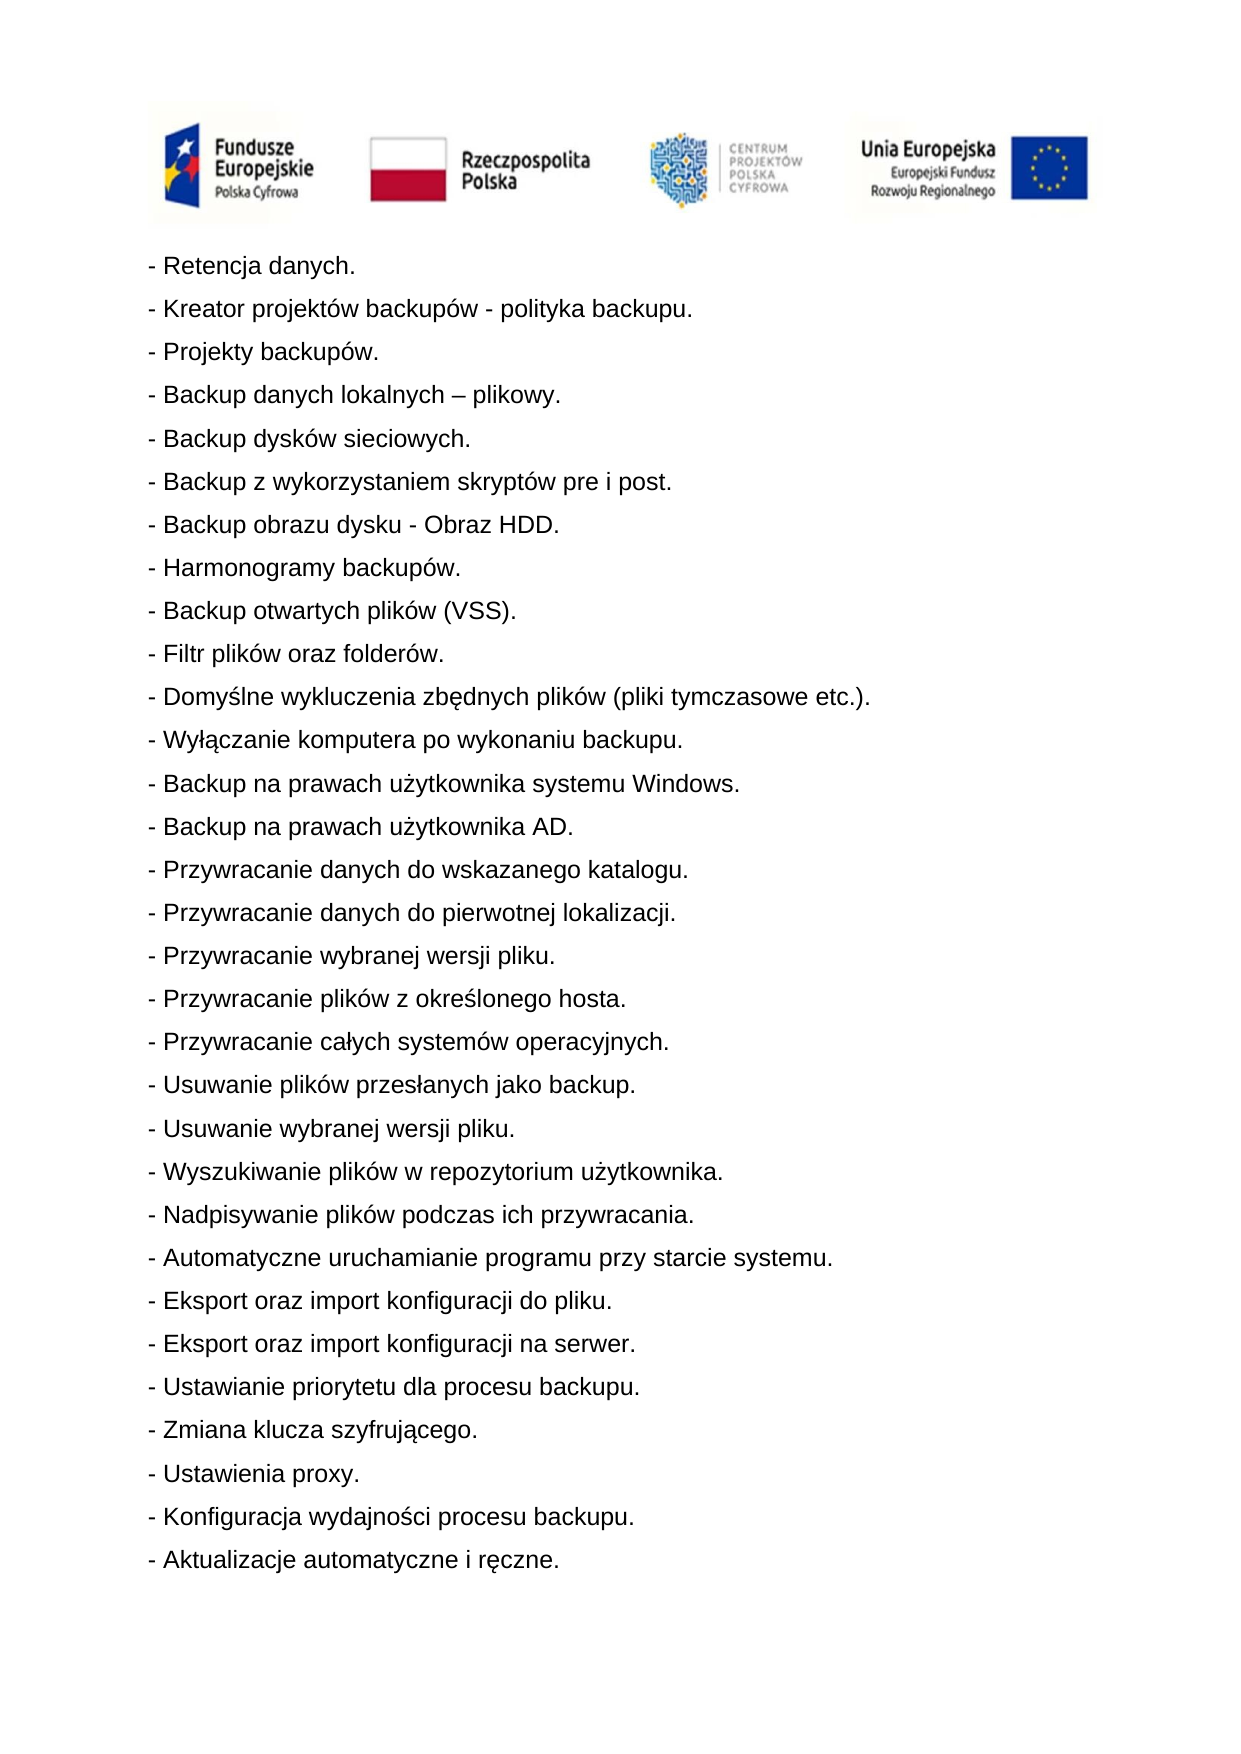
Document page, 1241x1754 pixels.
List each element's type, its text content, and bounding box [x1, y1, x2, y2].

text - Ustawienia proxy. [148, 1459, 1093, 1487]
text - Wyłączanie komputera po wykonaniu backupu. [148, 726, 1093, 754]
text - Backup obrazu dysku - Obraz HDD. [148, 510, 1093, 539]
picture [147, 101, 1104, 237]
text - Backup na prawach użytkownika systemu Windows. [148, 769, 1093, 797]
text - Nadpisywanie plików podczas ich przywracania. [148, 1200, 1093, 1229]
text - Automatyczne uruchamianie programu przy starcie systemu. [148, 1243, 1093, 1272]
text - Backup otwartych plików (VSS). [148, 596, 1093, 625]
text - Przywracanie całych systemów operacyjnych. [148, 1027, 1093, 1056]
text - Harmonogramy backupów. [148, 553, 1093, 582]
text - Backup danych lokalnych – plikowy. [148, 381, 1093, 409]
text - Backup z wykorzystaniem skryptów pre i post. [148, 467, 1093, 496]
text - Domyślne wykluczenia zbędnych plików (pliki tymczasowe etc.). [148, 682, 1093, 711]
text - Filtr plików oraz folderów. [148, 639, 1093, 668]
text - Zmiana klucza szyfrującego. [148, 1416, 1093, 1444]
text - Konfiguracja wydajności procesu backupu. [148, 1502, 1093, 1531]
text - Eksport oraz import konfiguracji do pliku. [148, 1286, 1093, 1315]
text - Backup dysków sieciowych. [148, 424, 1093, 452]
text - Wyszukiwanie plików w repozytorium użytkownika. [148, 1157, 1093, 1186]
text - Usuwanie plików przesłanych jako backup. [148, 1071, 1093, 1099]
text - Eksport oraz import konfiguracji na serwer. [148, 1329, 1093, 1358]
text - Retencja danych. [148, 148, 1093, 280]
text - Przywracanie wybranej wersji pliku. [148, 941, 1093, 970]
text - Przywracanie danych do pierwotnej lokalizacji. [148, 898, 1093, 927]
text - Backup na prawach użytkownika AD. [148, 812, 1093, 841]
text - Przywracanie danych do wskazanego katalogu. [148, 855, 1093, 884]
text - Aktualizacje automatyczne i ręczne. [148, 1545, 1093, 1574]
text - Projekty backupów. [148, 337, 1093, 366]
text - Ustawianie priorytetu dla procesu backupu. [148, 1372, 1093, 1401]
text - Przywracanie plików z określonego hosta. [148, 984, 1093, 1013]
text - Usuwanie wybranej wersji pliku. [148, 1114, 1093, 1142]
text - Kreator projektów backupów - polityka backupu. [148, 294, 1093, 323]
